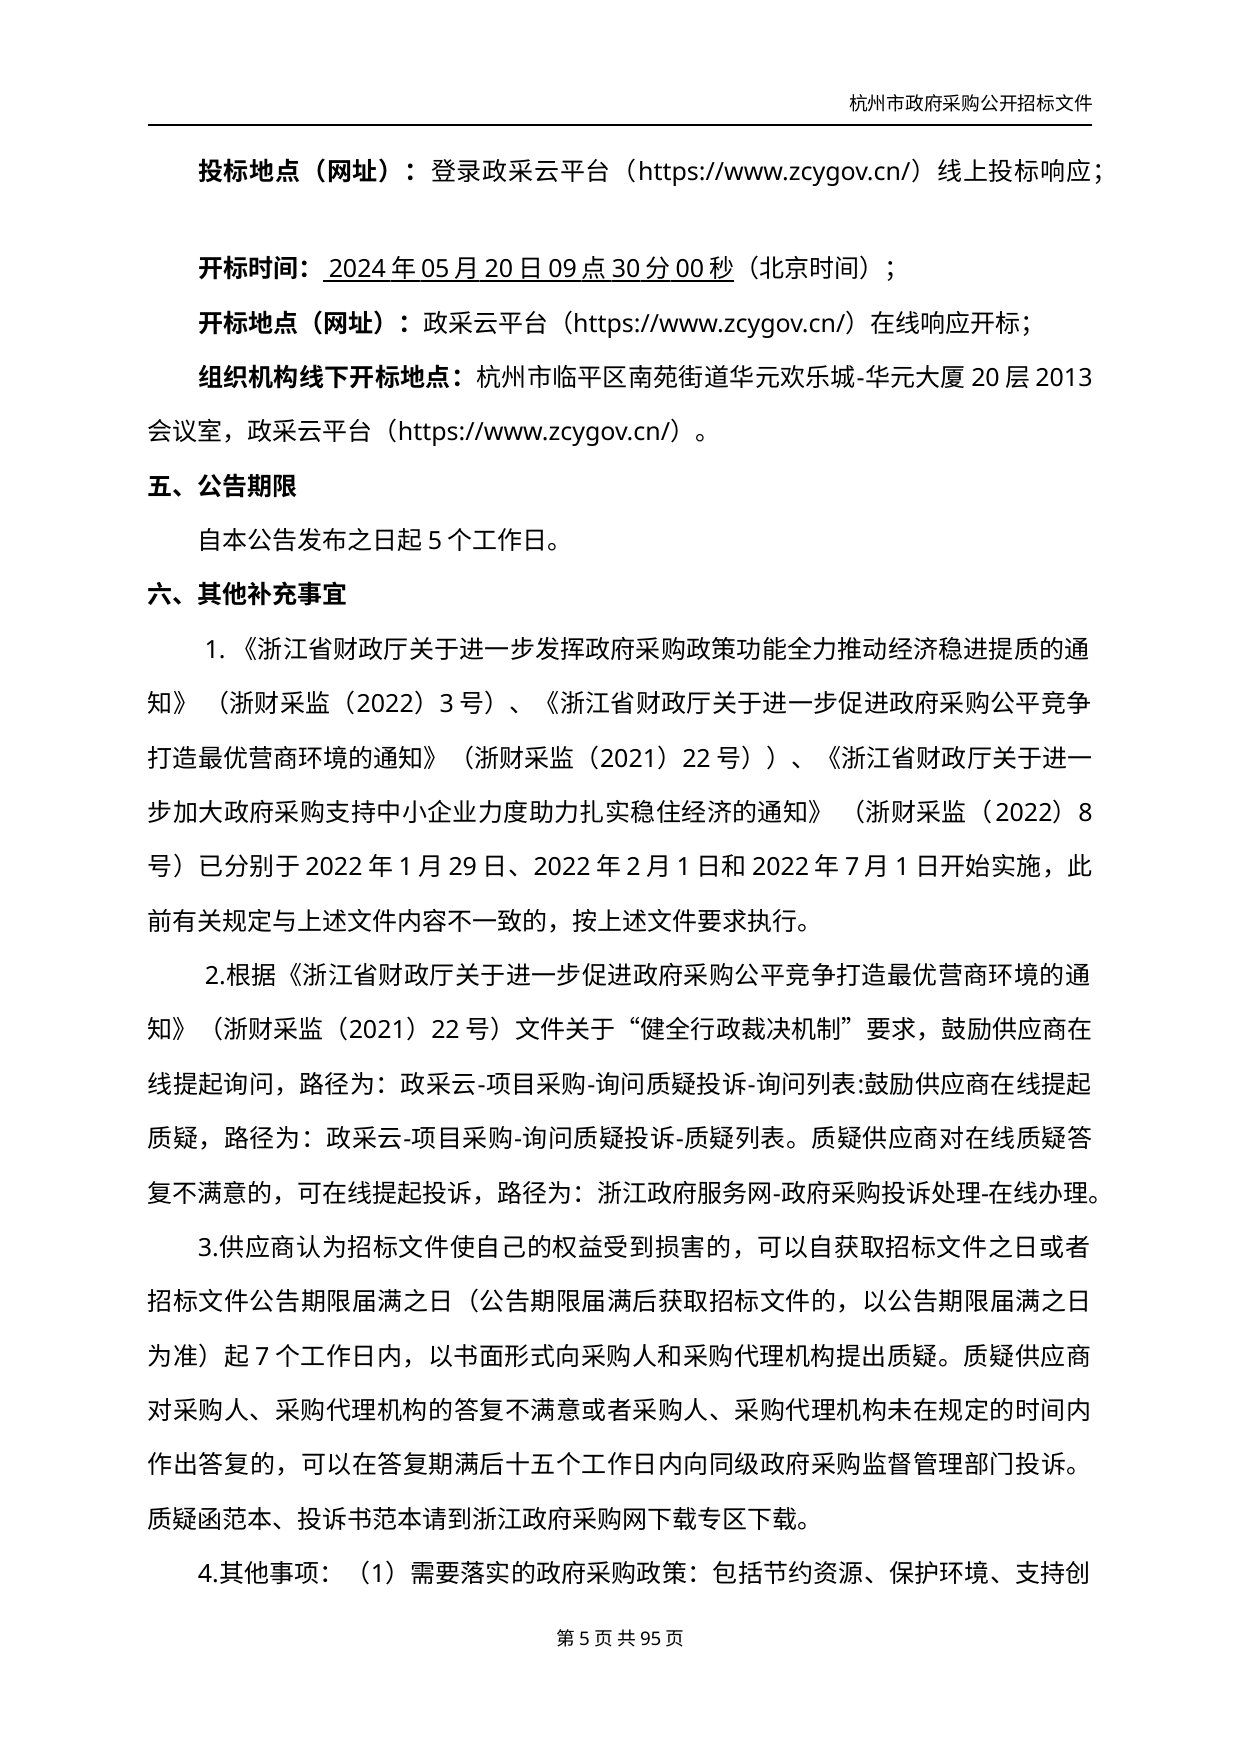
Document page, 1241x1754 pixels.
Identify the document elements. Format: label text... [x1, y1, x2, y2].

text 六、其他补充事宜 [148, 575, 1092, 611]
text 3.供应商认为招标文件使自己的权益受到损害的，可以自获取招标文件之日或者招标文件公告期限届满之日（公告期限届满后获取招标文件的，以公告期限届满之日为准）起7个工作日内，以书面形式向采购人和采购代理机构提出质疑。质疑供应商对采购人、采购代理机构的答复不满意或者采购人、采购代理机构未在规定的时间内作出答复的，可以在答复期满后十五个工作日内向同级政府采购监督管理部门投诉。质疑函范本、投诉书范本请到浙江政府采购网下载专区下载。 [148, 1227, 1092, 1536]
text 2.根据《浙江省财政厅关于进一步促进政府采购公平竞争打造最优营商环境的通知》（浙财采监（2021）22号）文件关于“健全行政裁决机制”要求，鼓励供应商在线提起询问，路径为：政采云-项目采购-询问质疑投诉-询问列表:鼓励供应商在线提起质疑，路径为：政采云-项目采购-询问质疑投诉-质疑列表。质疑供应商对在线质疑答复不满意的，可在线提起投诉，路径为：浙江政府服务网-政府采购投诉处理-在线办理。 [148, 956, 1092, 1209]
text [148, 1554, 1092, 1590]
text 自本公告发布之日起5个工作日。 [148, 521, 1092, 557]
text 投标地点（网址）：登录政采云平台（https://www.zcygov.cn/）线上投标响应； [148, 151, 1092, 234]
text 1. 《浙江省财政厅关于进一步发挥政府采购政策功能全力推动经济稳进提质的通知》 （浙财采监（2022）3号）、《浙江省财政厅关于进一步促进政府采购公平竞争打造最优营商环境的通知》（浙财采监（2021）22号））、《浙江省财政厅关于进一步加大政府采购支持中小企业力度助力扎实稳住经济的通知》 （浙财采监（2022）8号）已分别于2022年1月29日、2022年2月1日和2022年7月1日开始实施，此前有关规定与上述文件内容不一致的，按上述文件要求执行。 [148, 629, 1092, 937]
text 组织机构线下开标地点：杭州市临平区南苑街道华元欢乐城-华元大厦20层2013会议室，政采云平台（https://www.zcygov.cn/）。 [148, 357, 1092, 448]
text 开标地点（网址）：政采云平台（https://www.zcygov.cn/）在线响应开标； [148, 303, 1092, 339]
text 开标时间： 2024年05月20日09点30分00秒（北京时间）； [148, 249, 1092, 285]
text 五、公告期限 [148, 466, 1092, 502]
